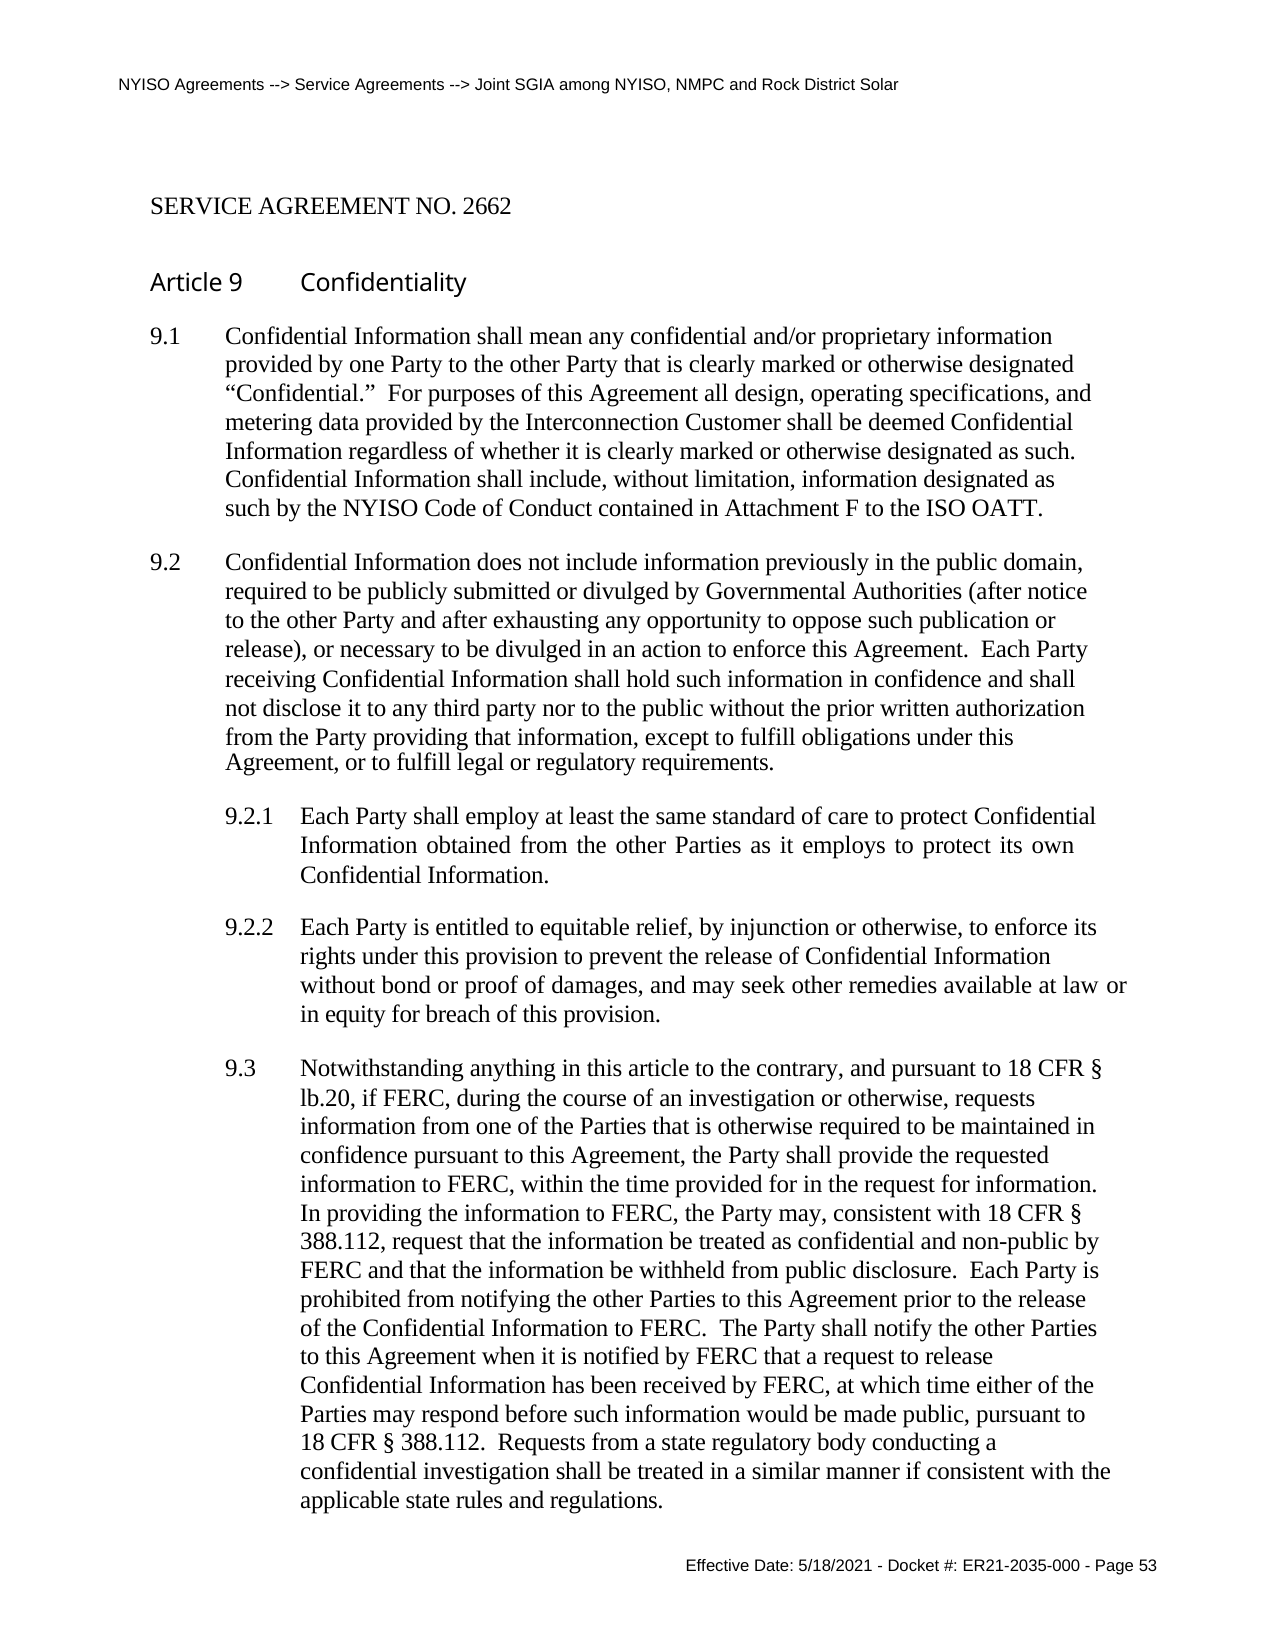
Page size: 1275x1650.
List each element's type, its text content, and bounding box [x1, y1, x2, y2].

text Information obtained from the other Parties as it employs to protect its own Confidential Information. [300, 831, 1074, 889]
text Article 9 Confidentiality [150, 268, 1275, 297]
text 9.2.1 Each Party shall employ at least the same standard of care to protect Confidential [225, 802, 1275, 830]
text information from one of the Parties that is otherwise required to be maintained in confidence pursuant to this Agreement, the Party shall provide the requested information to FERC, within the time provided for in the request for information. In providing the information to FERC, the Party may, consistent with 18 CFR § 388.112, request that the information be treated as confidential and non-public by FERC and that the information be withheld from public disclosure. Each Party is prohibited from notifying the other Parties to this Agreement prior to the release of the Confidential Information to FERC. The Party shall notify the other Parties to this Agreement when it is notified by FERC that a request to release Confidential Information has been received by FERC, at which time either of the Parties may respond before such information would be made public, pursuant to [300, 1112, 1136, 1428]
text SERVICE AGREEMENT NO. 2662 [150, 191, 1275, 220]
text provided by one Party to the other Party that is clearly marked or otherwise designated “Confidential.” For purposes of this Agreement all design, operating specifications, and metering data provided by the Interconnection Customer shall be deemed Confidential Information regardless of whether it is clearly marked or otherwise designated as such. Confidential Information shall include, without limitation, information designated as such by the NYISO Code of Conduct contained in Attachment F to the ISO OATT. [225, 350, 1129, 522]
text lb.20, if FERC, during the course of an investigation or otherwise, requests [300, 1083, 1275, 1112]
text rights under this provision to prevent the release of Confidential Information [300, 941, 1275, 970]
text Agreement, or to fulfill legal or regulatory requirements. [225, 751, 1275, 775]
text without bond or proof of damages, and may seek other remedies available at law or in equity for breach of this provision. [300, 970, 1127, 1028]
text required to be publicly submitted or divulged by Governmental Authorities (after notice to the other Party and after exhausting any opportunity to oppose such publication or release), or necessary to be divulged in an action to enforce this Agreement. Each Party receiving Confidential Information shall hold such information in confidence and shall not disclose it to any third party nor to the public without the prior written authorization from the Party providing that information, except to fulfill obligations under this [225, 576, 1126, 751]
text 18 CFR § 388.112. Requests from a state regulatory body conducting a [300, 1428, 1275, 1455]
text 9.3 Notwithstanding anything in this article to the contrary, and pursuant to 18 CFR § [225, 1054, 1275, 1083]
text 9.2.2 Each Party is entitled to equitable relief, by injunction or otherwise, to enforce its [225, 912, 1275, 941]
text confidential investigation shall be treated in a similar manner if consistent with the applicable state rules and regulations. [300, 1456, 1111, 1514]
text 9.2 Confidential Information does not include information previously in the public domain, [150, 547, 1275, 576]
text 9.1 Confidential Information shall mean any confidential and/or proprietary information [150, 321, 1275, 350]
